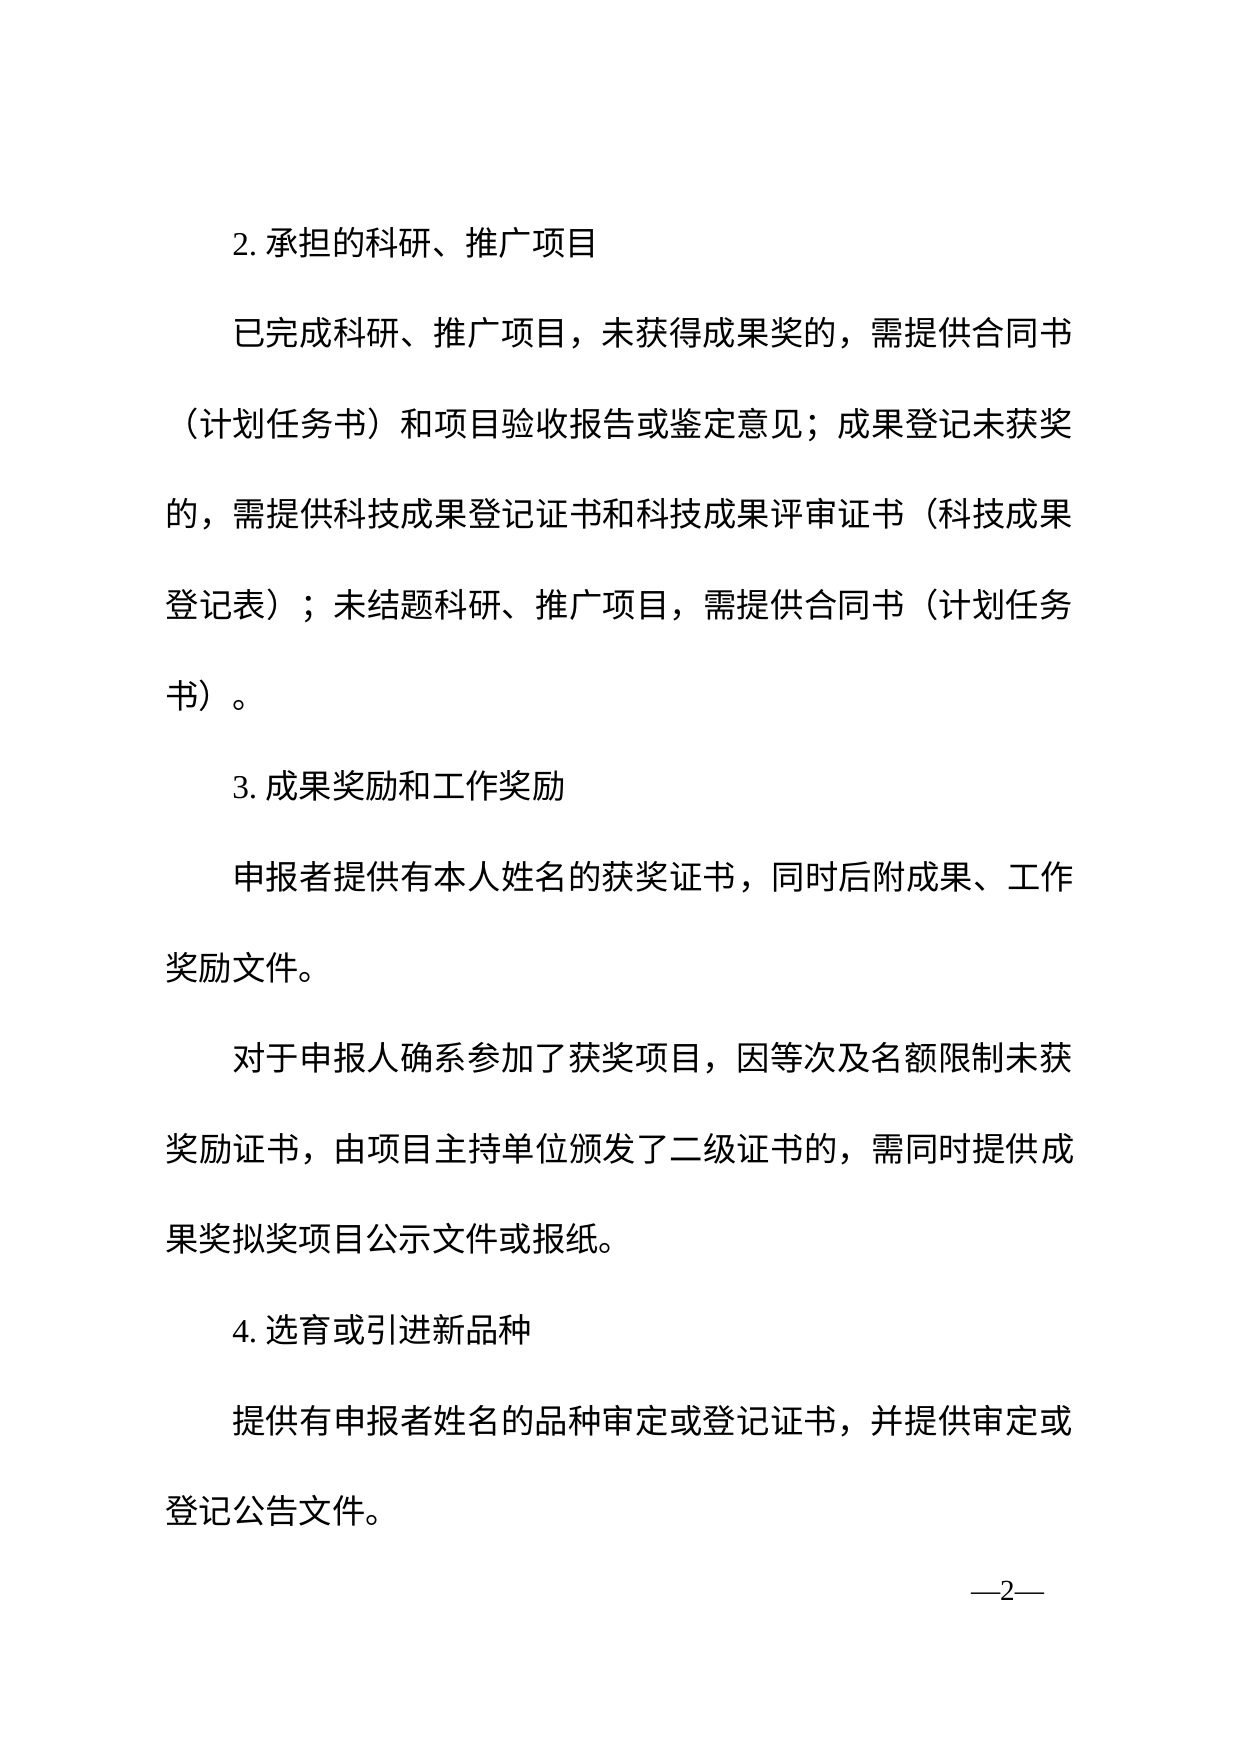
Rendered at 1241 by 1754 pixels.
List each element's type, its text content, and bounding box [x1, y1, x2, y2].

text 对于申报人确系参加了获奖项目，因等次及名额限制未获奖励证书，由项目主持单位颁发了二级证书的，需同时提供成果奖拟奖项目公示文件或报纸。 [165, 1011, 1075, 1283]
text 已完成科研、推广项目，未获得成果奖的，需提供合同书（计划任务书）和项目验收报告或鉴定意见；成果登记未获奖的，需提供科技成果登记证书和科技成果评审证书（科技成果登记表）；未结题科研、推广项目，需提供合同书（计划任务书）。 [165, 286, 1075, 739]
text 2. 承担的科研、推广项目 [165, 195, 1075, 286]
text 3. 成果奖励和工作奖励 [165, 739, 1075, 829]
text 申报者提供有本人姓名的获奖证书，同时后附成果、工作奖励文件。 [165, 829, 1075, 1011]
text 4. 选育或引进新品种 [165, 1283, 1075, 1373]
text 提供有申报者姓名的品种审定或登记证书，并提供审定或登记公告文件。 [165, 1373, 1075, 1554]
